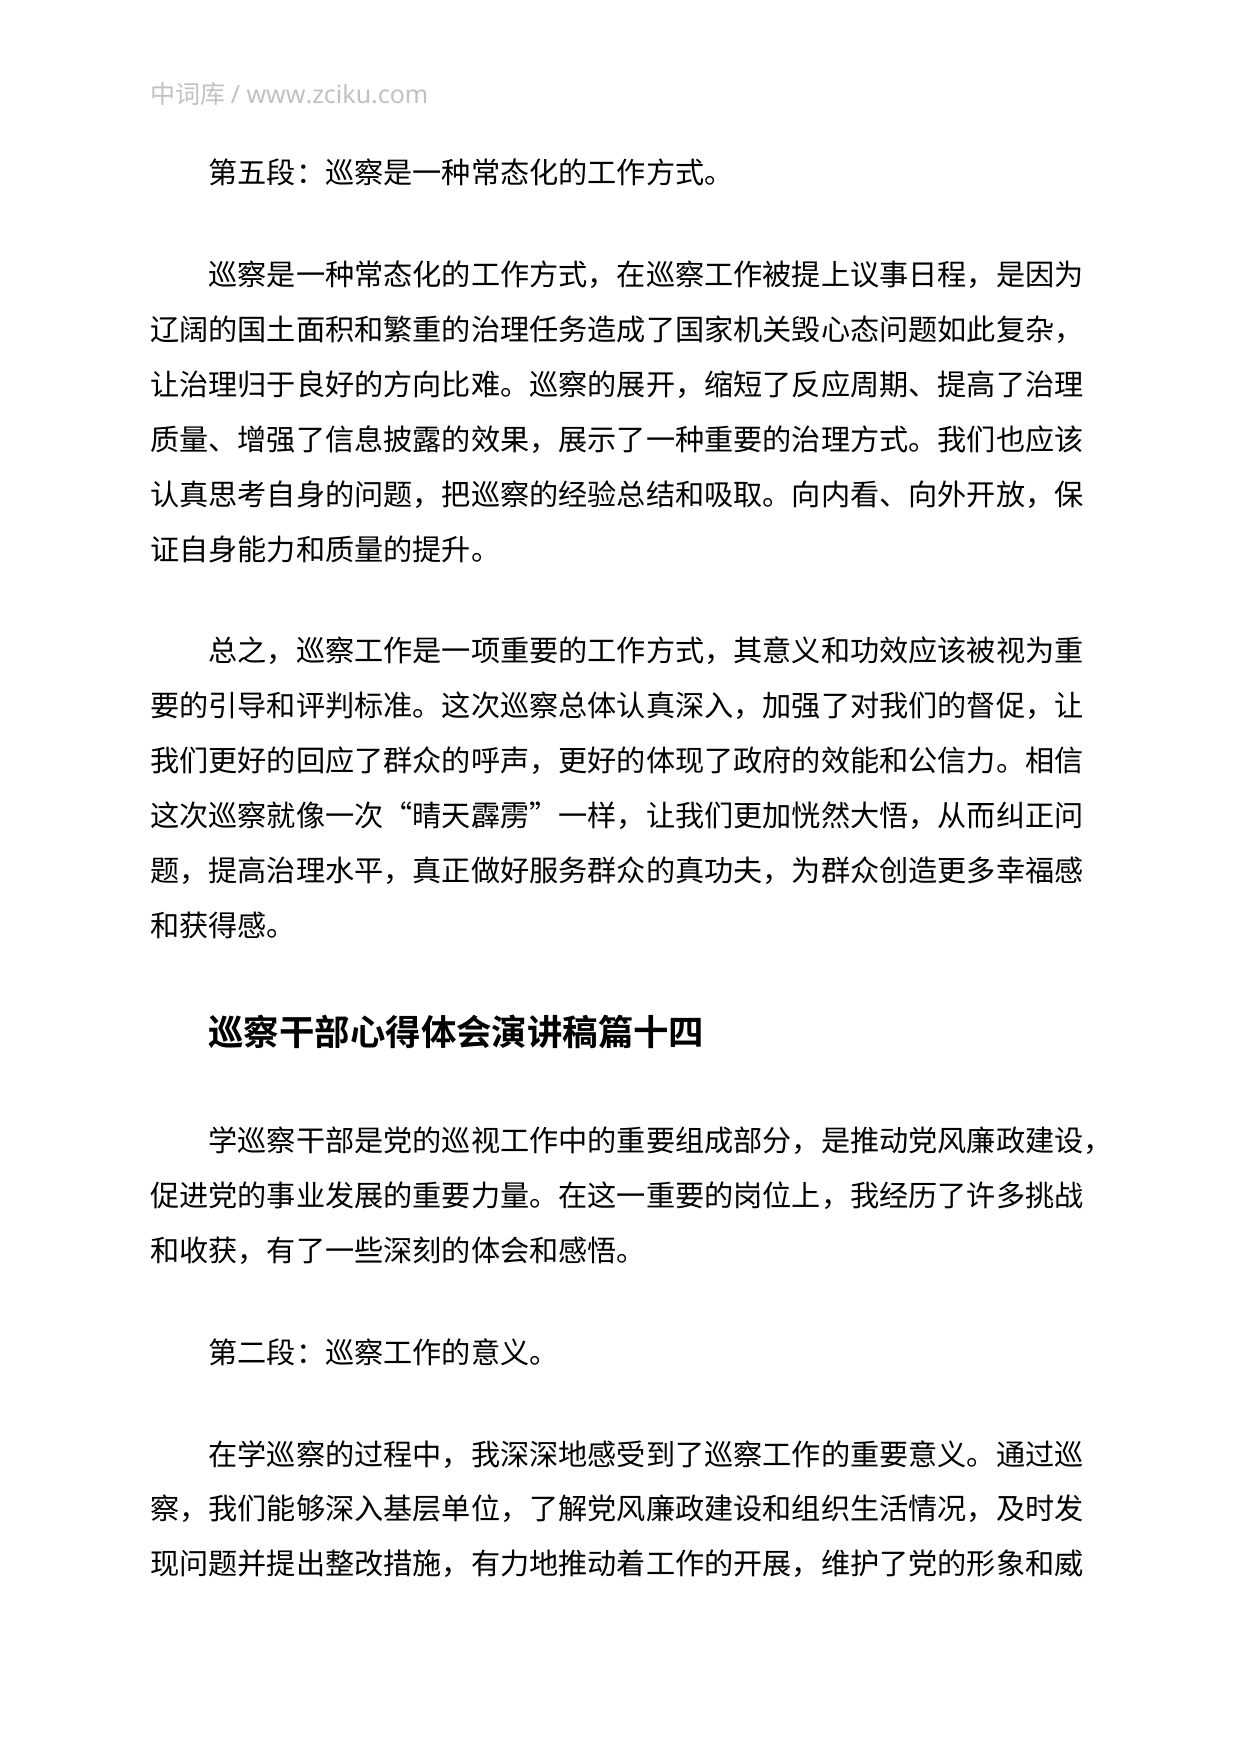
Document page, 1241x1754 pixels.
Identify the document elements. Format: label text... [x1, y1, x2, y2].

text 总之，巡察工作是一项重要的工作方式，其意义和功效应该被视为重要的引导和评判标准。这次巡察总体认真深入，加强了对我们的督促，让我们更好的回应了群众的呼声，更好的体现了政府的效能和公信力。相信这次巡察就像一次“晴天霹雳”一样，让我们更加恍然大悟，从而纠正问题，提高治理水平，真正做好服务群众的真功夫，为群众创造更多幸福感和获得感。 [150, 628, 1090, 945]
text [150, 1431, 1090, 1583]
text 学巡察干部是党的巡视工作中的重要组成部分，是推动党风廉政建设，促进党的事业发展的重要力量。在这一重要的岗位上，我经历了许多挑战和收获，有了一些深刻的体会和感悟。 [150, 1118, 1090, 1270]
text 第二段：巡察工作的意义。 [150, 1329, 1090, 1372]
text 第五段：巡察是一种常态化的工作方式。 [150, 150, 1090, 192]
text 巡察是一种常态化的工作方式，在巡察工作被提上议事日程，是因为辽阔的国土面积和繁重的治理任务造成了国家机关毁心态问题如此复杂，让治理归于良好的方向比难。巡察的展开，缩短了反应周期、提高了治理质量、增强了信息披露的效果，展示了一种重要的治理方式。我们也应该认真思考自身的问题，把巡察的经验总结和吸取。向内看、向外开放，保证自身能力和质量的提升。 [150, 252, 1090, 568]
text 巡察干部心得体会演讲稿篇十四 [150, 1004, 1090, 1056]
